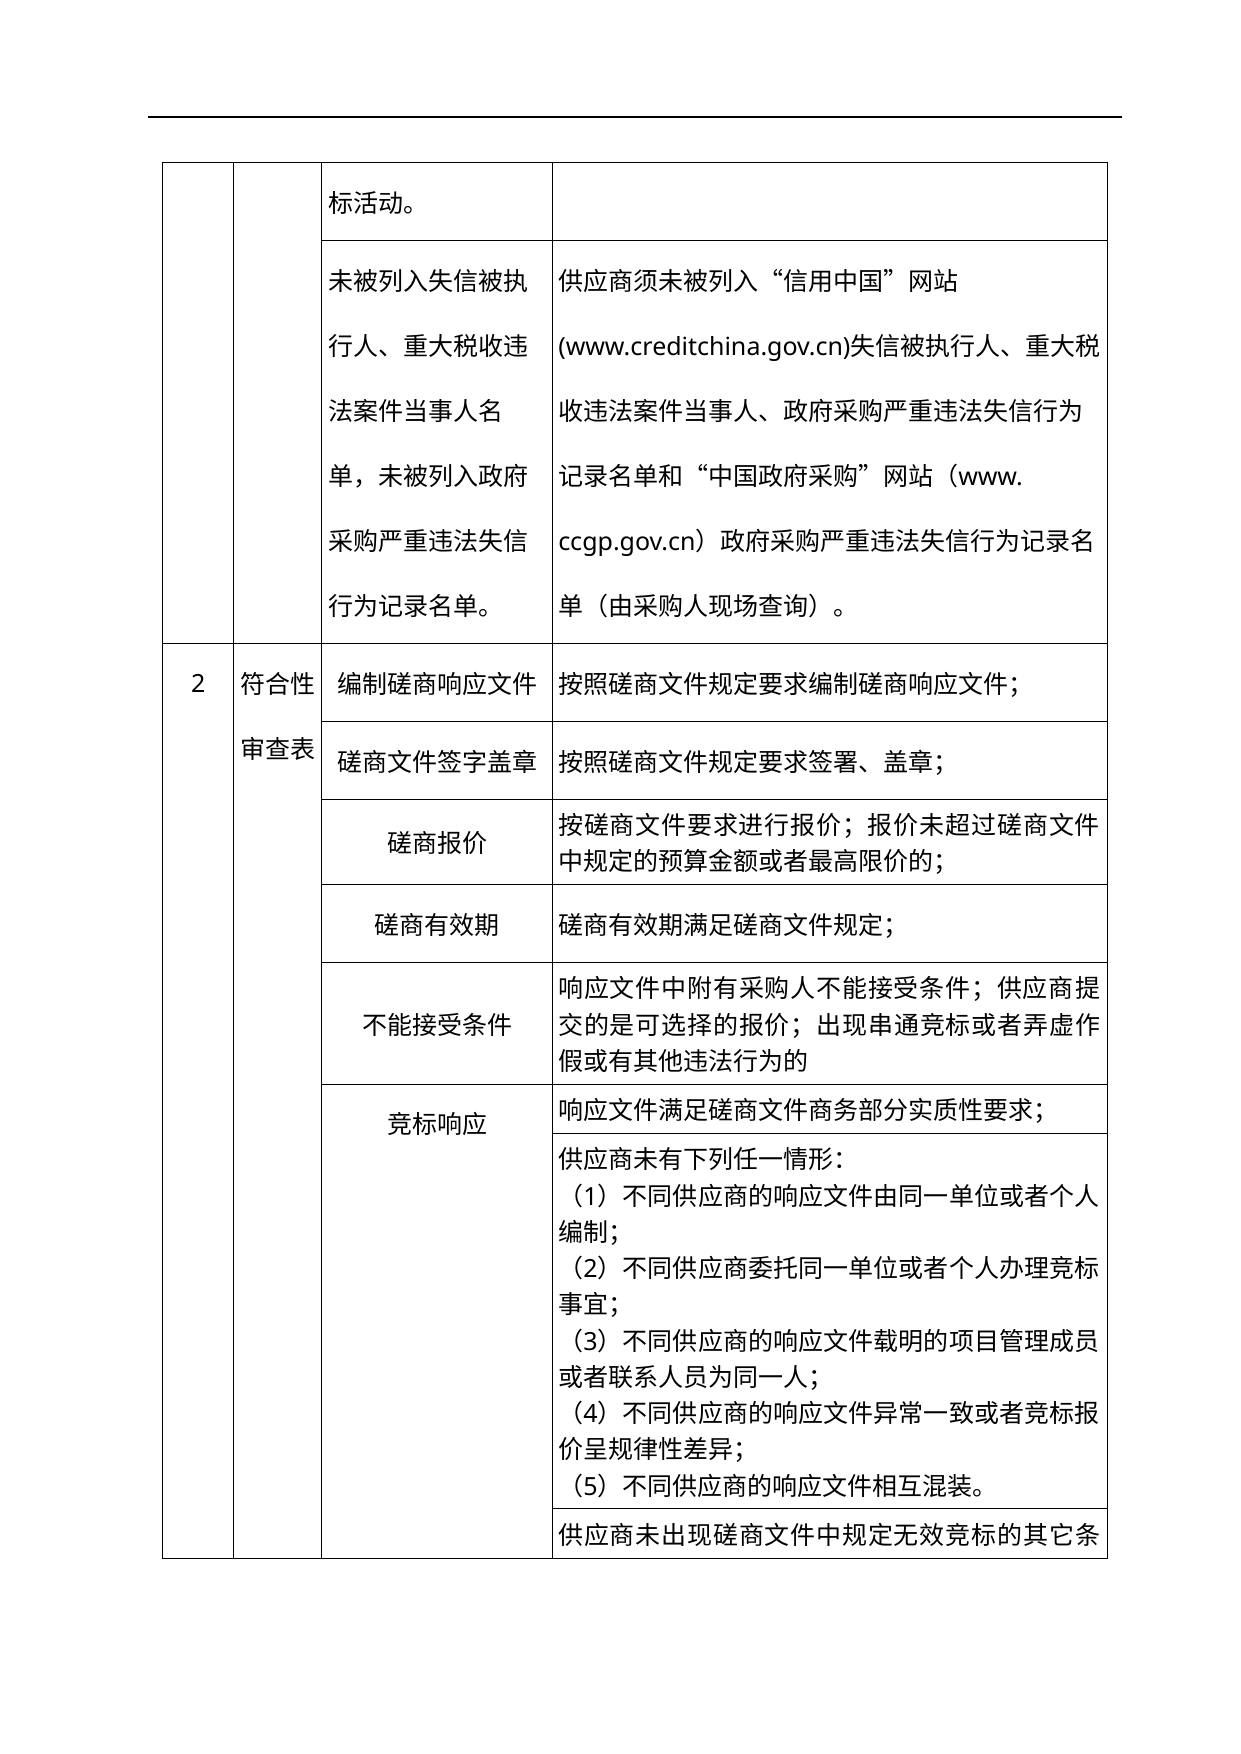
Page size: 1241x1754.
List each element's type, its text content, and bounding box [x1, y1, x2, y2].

table_cell 供应商未有下列任一情形： （1）不同供应商的响应文件由同一单位或者个人编制； （2）不同供应商委托同一单位或者个人办理竞标事宜； （3）不同供应商的响应文件载明的项目管理成员或者联系人员为同一人； （4）不同供应商的响应文件异常一致或者竞标报价呈规律性差异； （5）不同供应商的响应文件相互混装。 [553, 1134, 1107, 1508]
table_cell 竞标响应 [322, 1085, 552, 1557]
table_cell 磋商有效期满足磋商文件规定； [553, 885, 1107, 962]
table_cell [322, 163, 552, 240]
table_cell 按照磋商文件规定要求编制磋商响应文件； [553, 644, 1107, 721]
table_cell 磋商有效期 [322, 885, 552, 962]
table_cell 按照磋商文件规定要求签署、盖章； [553, 722, 1107, 799]
table_cell 响应文件满足磋商文件商务部分实质性要求； [553, 1085, 1107, 1133]
table_cell 2 [163, 644, 233, 1557]
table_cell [553, 163, 1107, 240]
table_cell 供应商须未被列入“信用中国”网站(www.creditchina.gov.cn)失信被执行人、重大税收违法案件当事人、政府采购严重违法失信行为记录名单和“中国政府采购”网站（www. ccgp.gov.cn）政府采购严重违法失信行为记录名单（由采购人现场查询）。 [553, 241, 1107, 643]
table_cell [553, 1509, 1107, 1557]
table_cell 按磋商文件要求进行报价；报价未超过磋商文件中规定的预算金额或者最高限价的； [553, 800, 1107, 884]
table_cell 编制磋商响应文件 [322, 644, 552, 721]
table_cell 磋商报价 [322, 800, 552, 884]
table_cell 符合性审查表 [234, 644, 321, 1557]
table_cell 响应文件中附有采购人不能接受条件；供应商提交的是可选择的报价；出现串通竞标或者弄虚作假或有其他违法行为的 [553, 963, 1107, 1084]
table_cell 未被列入失信被执行人、重大税收违法案件当事人名单，未被列入政府采购严重违法失信行为记录名单。 [322, 241, 552, 643]
table_cell 不能接受条件 [322, 963, 552, 1084]
table_cell 磋商文件签字盖章 [322, 722, 552, 799]
